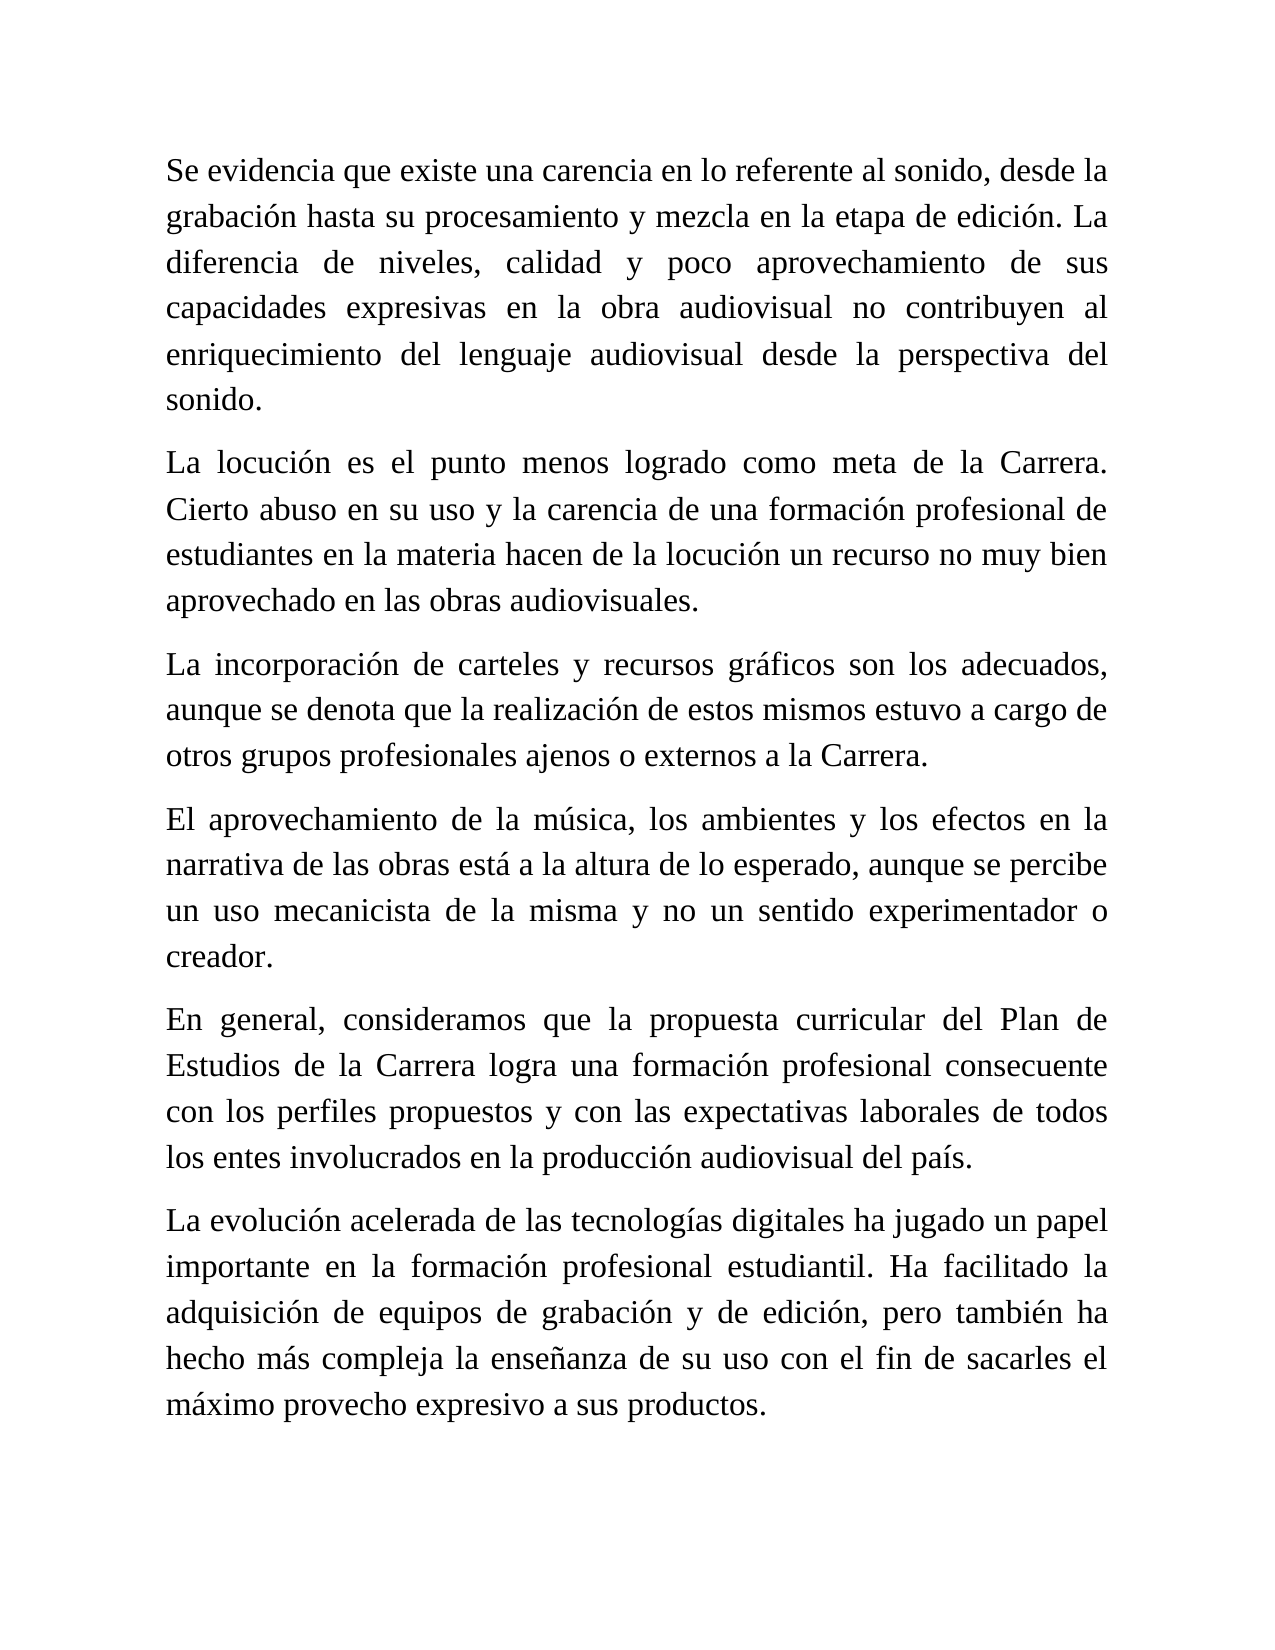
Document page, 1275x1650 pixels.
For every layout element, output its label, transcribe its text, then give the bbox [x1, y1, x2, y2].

text La evolución acelerada de las tecnologías digitales ha jugado un papel importante en la formación profesional estudiantil. Ha facilitado la adquisición de equipos de grabación y de edición, pero también ha hecho más compleja la enseñanza de su uso con el fin de sacarles el máximo provecho expresivo a sus productos. [166, 1201, 1109, 1423]
text La locución es el punto menos logrado como meta de la Carrera. Cierto abuso en su uso y la carencia de una formación profesional de estudiantes en la materia hacen de la locución un recurso no muy bien aprovechado en las obras audiovisuales. [166, 443, 1109, 619]
text Se evidencia que existe una carencia en lo referente al sonido, desde la grabación hasta su procesamiento y mezcla en la etapa de edición. La diferencia de niveles, calidad y poco aprovechamiento de sus capacidades expresivas en la obra audiovisual no contribuyen al enriquecimiento del lenguaje audiovisual desde la perspectiva del sonido. [166, 150, 1109, 418]
text El aprovechamiento de la música, los ambientes y los efectos en la narrativa de las obras está a la altura de lo esperado, aunque se percibe un uso mecanicista de la misma y no un sentido experimentador o creador. [166, 799, 1109, 975]
text La incorporación de carteles y recursos gráficos son los adecuados, aunque se denota que la realización de estos mismos estuvo a cargo de otros grupos profesionales ajenos o externos a la Carrera. [166, 644, 1109, 774]
text En general, consideramos que la propuesta curricular del Plan de Estudios de la Carrera logra una formación profesional consecuente con los perfiles propuestos y con las expectativas laborales de todos los entes involucrados en la producción audiovisual del país. [166, 1000, 1109, 1176]
